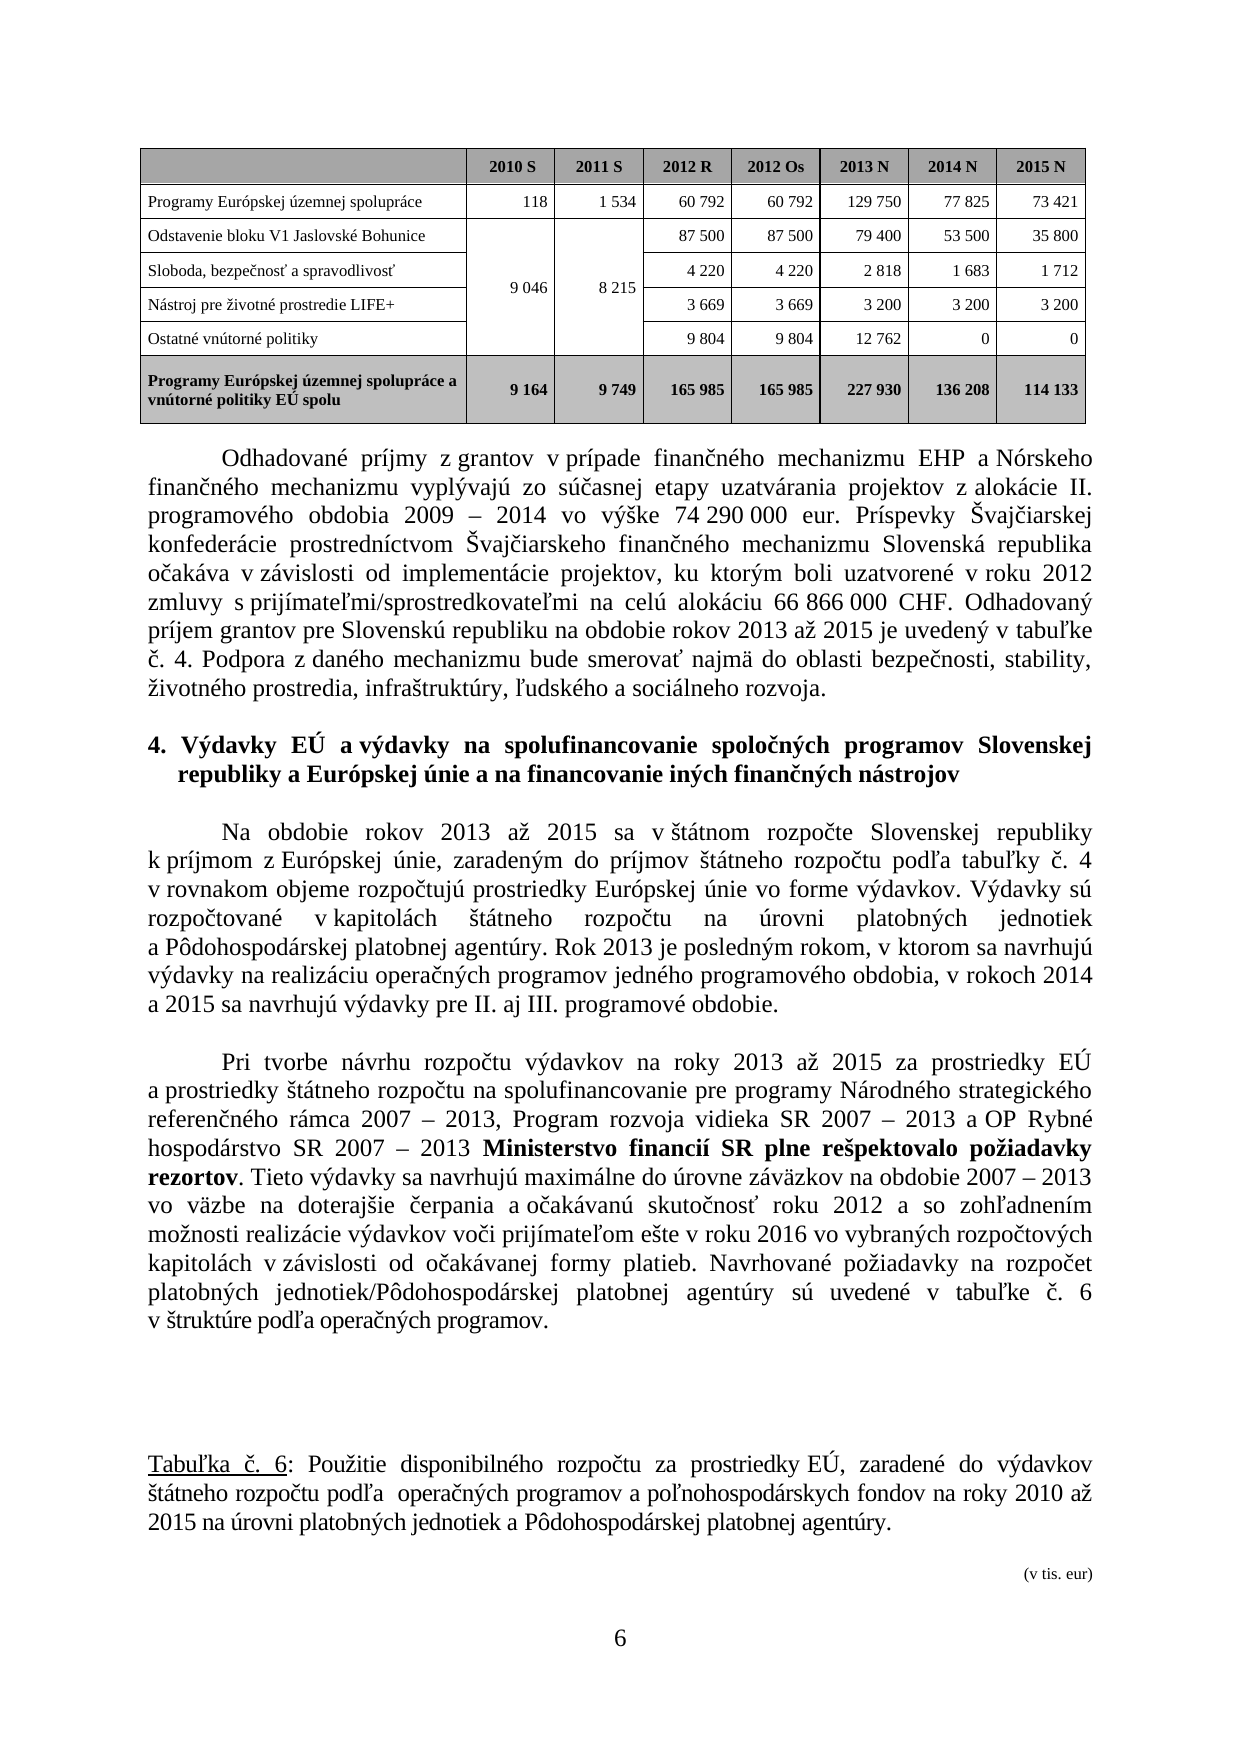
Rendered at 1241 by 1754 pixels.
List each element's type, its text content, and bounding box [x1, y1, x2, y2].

table_header 2012 R [644, 149, 731, 183]
table_cell 9 164 [467, 356, 554, 423]
text Tabuľka č. 6: Použitie disponibilného rozpočtu za prostriedky EÚ, zaradené do výdavkov štátneho rozpočtu podľa operačných programov a poľnohospodárskych fondov na roky 2010 až 2015 na úrovni platobných jednotiek a Pôdohospodárskej platobnej agentúry. [148, 1449, 1093, 1535]
table_cell 9 749 [555, 356, 643, 423]
table_cell 4 220 [644, 253, 731, 287]
table_cell Nástroj pre životné prostredie LIFE+ [141, 288, 466, 321]
table_cell Sloboda, bezpečnosť a spravodlivosť [141, 253, 466, 287]
table_cell 3 200 [909, 288, 996, 321]
text Na obdobie rokov 2013 až 2015 sa v štátnom rozpočte Slovenskej republiky k príjmom z Európskej únie, zaradeným do príjmov štátneho rozpočtu podľa tabuľky č. 4 v rovnakom objeme rozpočtujú prostriedky Európskej únie vo forme výdavkov. Výdavky sú rozpočtované v kapitolách štátneho rozpočtu na úrovni platobných jednotiek a Pôdohospodárskej platobnej agentúry. Rok 2013 je posledným rokom, v ktorom sa navrhujú výdavky na realizáciu operačných programov jedného programového obdobia, v rokoch 2014 a 2015 sa navrhujú výdavky pre II. aj III. programové obdobie. [148, 817, 1093, 1018]
table_header [141, 149, 466, 183]
table_cell 118 [467, 185, 554, 218]
table_header 2012 Os [732, 149, 819, 183]
table_cell 3 669 [644, 288, 731, 321]
table_cell 165 985 [644, 356, 731, 423]
table_cell 87 500 [644, 219, 731, 252]
text Pri tvorbe návrhu rozpočtu výdavkov na roky 2013 až 2015 za prostriedky EÚ a prostriedky štátneho rozpočtu na spolufinancovanie pre programy Národného strategického referenčného rámca 2007 – 2013, Program rozvoja vidieka SR 2007 – 2013 a OP Rybné hospodárstvo SR 2007 – 2013 Ministerstvo financií SR plne rešpektovalo požiadavky rezortov. Tieto výdavky sa navrhujú maximálne do úrovne záväzkov na obdobie 2007 – 2013 vo väzbe na doterajšie čerpania a očakávanú skutočnosť roku 2012 a so zohľadnením možnosti realizácie výdavkov voči prijímateľom ešte v roku 2016 vo vybraných rozpočtových kapitolách v závislosti od očakávanej formy platieb. Navrhované požiadavky na rozpočet platobných jednotiek/Pôdohospodárskej platobnej agentúry sú uvedené v tabuľke č. 6 v štruktúre podľa operačných programov. [148, 1047, 1093, 1334]
table_cell 129 750 [821, 185, 908, 218]
table_cell 3 200 [997, 288, 1085, 321]
table_cell 12 762 [821, 322, 908, 355]
table_cell Ostatné vnútorné politiky [141, 322, 466, 355]
table_cell 9 046 [467, 219, 554, 355]
table_cell 3 669 [732, 288, 819, 321]
text Odhadované príjmy z grantov v prípade finančného mechanizmu EHP a Nórskeho finančného mechanizmu vyplývajú zo súčasnej etapy uzatvárania projektov z alokácie II. programového obdobia 2009 – 2014 vo výške 74 290 000 eur. Príspevky Švajčiarskej konfederácie prostredníctvom Švajčiarskeho finančného mechanizmu Slovenská republika očakáva v závislosti od implementácie projektov, ku ktorým boli uzatvorené v roku 2012 zmluvy s prijímateľmi/sprostredkovateľmi na celú alokáciu 66 866 000 CHF. Odhadovaný príjem grantov pre Slovenskú republiku na obdobie rokov 2013 až 2015 je uvedený v tabuľke č. 4. Podpora z daného mechanizmu bude smerovať najmä do oblasti bezpečnosti, stability, životného prostredia, infraštruktúry, ľudského a sociálneho rozvoja. [148, 443, 1093, 702]
table_cell Odstavenie bloku V1 Jaslovské Bohunice [141, 219, 466, 252]
table_cell 87 500 [732, 219, 819, 252]
table_cell 165 985 [732, 356, 819, 423]
table_cell 4 220 [732, 253, 819, 287]
table_cell 3 200 [821, 288, 908, 321]
table_cell 8 215 [555, 219, 643, 355]
text (v tis. eur) [148, 1564, 1093, 1583]
table_cell 60 792 [644, 185, 731, 218]
table_header 2010 S [467, 149, 554, 183]
table_cell 136 208 [909, 356, 996, 423]
table_cell 114 133 [997, 356, 1085, 423]
table_cell Programy Európskej územnej spolupráce a vnútorné politiky EÚ spolu [141, 356, 466, 423]
table_cell 53 500 [909, 219, 996, 252]
table_cell 0 [997, 322, 1085, 355]
table_cell 77 825 [909, 185, 996, 218]
table_cell 9 804 [732, 322, 819, 355]
table_cell 1 683 [909, 253, 996, 287]
table_cell 1 534 [555, 185, 643, 218]
table_cell 2 818 [821, 253, 908, 287]
table_cell 60 792 [732, 185, 819, 218]
table_header 2015 N [997, 149, 1085, 183]
table_cell 227 930 [821, 356, 908, 423]
table_header 2011 S [555, 149, 643, 183]
table_header 2014 N [909, 149, 996, 183]
table_header 2013 N [821, 149, 908, 183]
table_cell 1 712 [997, 253, 1085, 287]
table_cell Programy Európskej územnej spolupráce [141, 185, 466, 218]
table_cell 73 421 [997, 185, 1085, 218]
table_cell 35 800 [997, 219, 1085, 252]
table_cell 0 [909, 322, 996, 355]
text 4. Výdavky EÚ a výdavky na spolufinancovanie spoločných programov Slovenskej republiky a Európskej únie a na financovanie iných finančných nástrojov [148, 730, 1093, 788]
table_cell 9 804 [644, 322, 731, 355]
table_cell 79 400 [821, 219, 908, 252]
